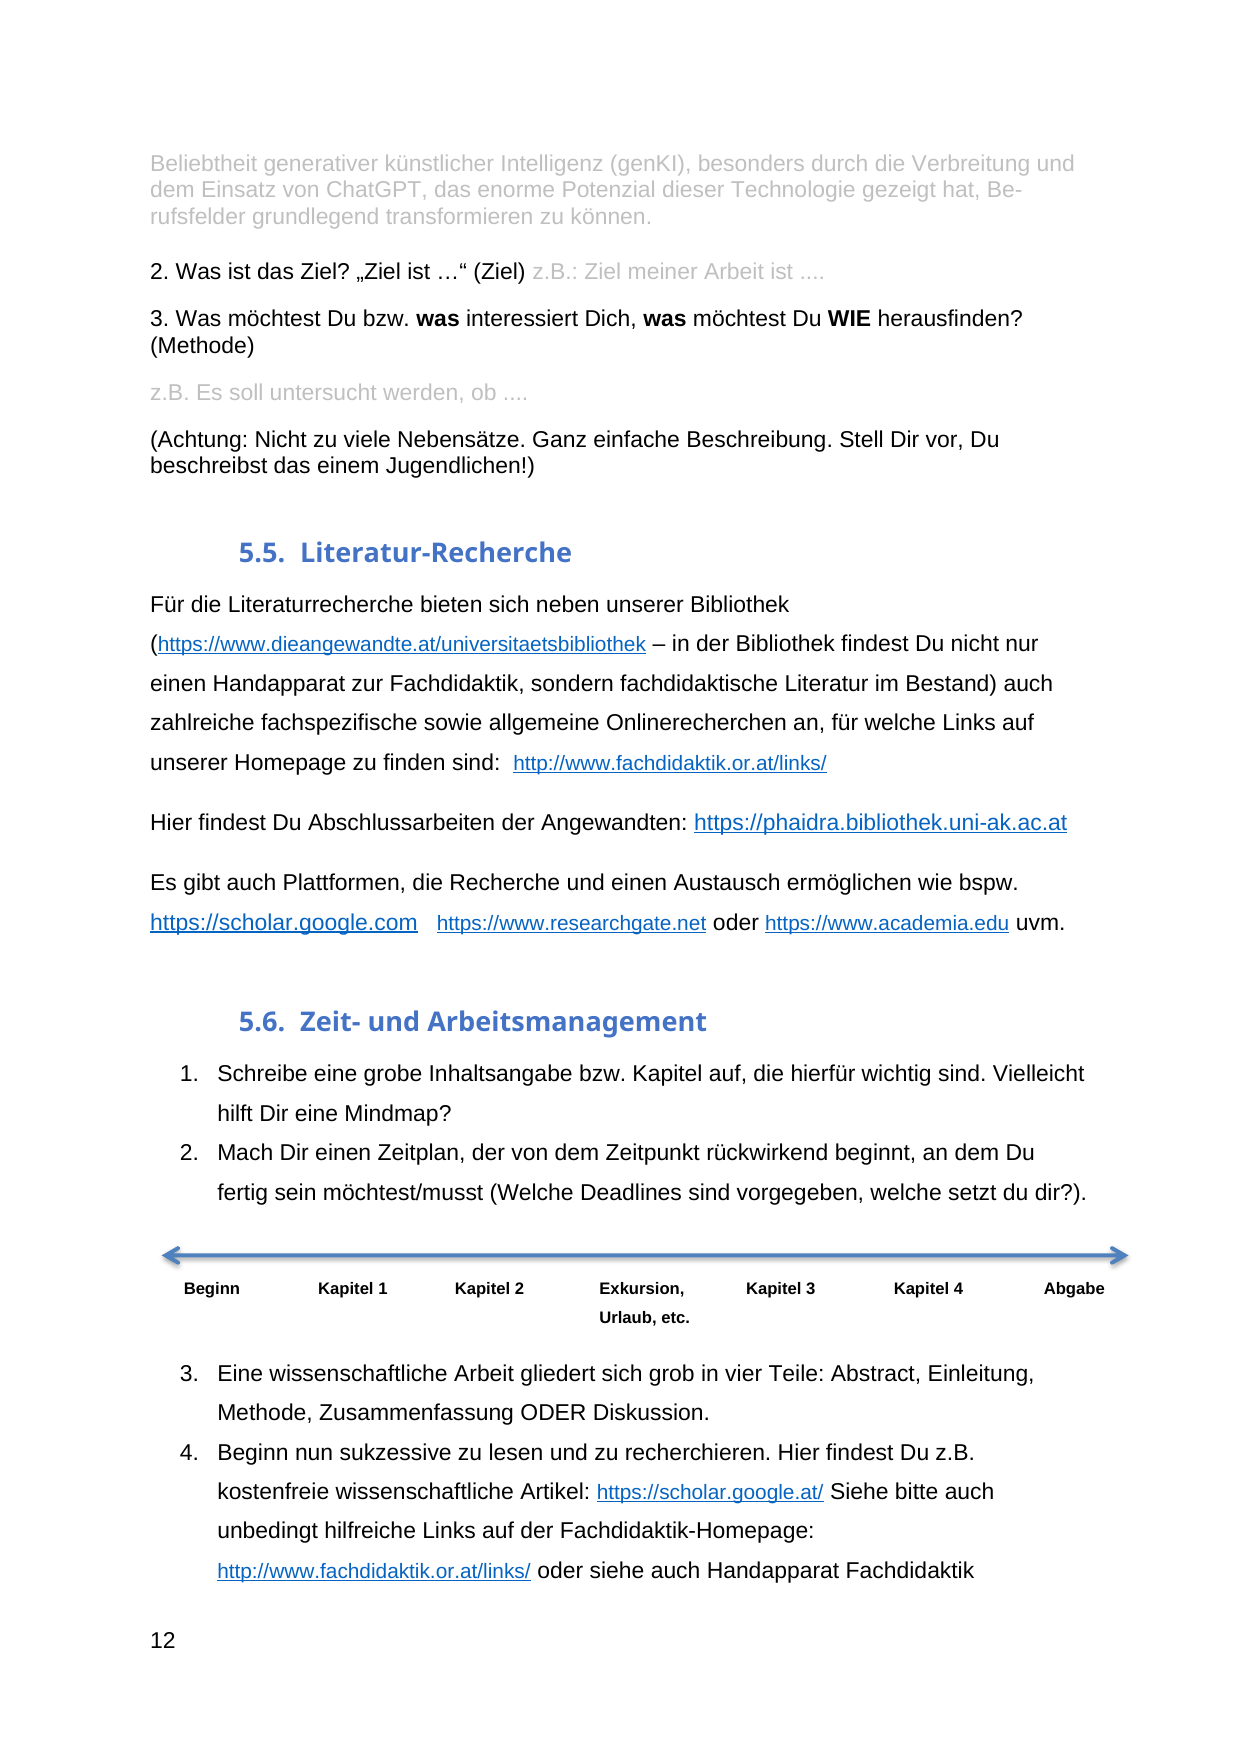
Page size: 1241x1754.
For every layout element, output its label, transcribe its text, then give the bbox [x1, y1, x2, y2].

list Mach Dir einen Zeitplan, der von dem Zeitpunkt rückwirkend beginnt, an dem Du fertig sein möchtest/musst (Welche Deadlines sind vorgegeben, welche setzt du dir?). [179, 1139, 1090, 1205]
list Schreibe eine grobe Inhaltsangabe bzw. Kapitel auf, die hierfür wichtig sind. Vielleicht hilft Dir eine Mindmap? [179, 1060, 1090, 1126]
picture [136, 1232, 1155, 1284]
list Eine wissenschaftliche Arbeit gliedert sich grob in vier Teile: Abstract, Einleitung, Methode, Zusammenfassung ODER Diskussion. [179, 1359, 1090, 1425]
text z.B. Es soll untersucht werden, ob .... [150, 379, 1090, 405]
subtitle Literatur-Recherche [239, 533, 1090, 570]
text Hier findest Du Abschlussarbeiten der Angewandten: https://phaidra.bibliothek.uni-ak.ac.at [150, 809, 1090, 835]
text (Achtung: Nicht zu viele Nebensätze. Ganz einfache Beschreibung. Stell Dir vor, Du beschreibst das einem Jugendlichen!) [150, 426, 1090, 479]
subtitle Zeit- und Arbeitsmanagement [239, 1002, 1090, 1039]
text 3. Was möchtest Du bzw. was interessiert Dich, was möchtest Du WIE herausfinden? (Methode) [150, 305, 1090, 358]
text Für die Literaturrecherche bieten sich neben unserer Bibliothek (https://www.dieangewandte.at/universitaetsbibliothek – in der Bibliothek findest Du nicht nur einen Handapparat zur Fachdidaktik, sondern fachdidaktische Literatur im Bestand) auch zahlreiche fachspezifische sowie allgemeine Onlinerecherchen an, für welche Links auf unserer Homepage zu finden sind: http://www.fachdidaktik.or.at/links/ [150, 591, 1090, 775]
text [150, 150, 1090, 229]
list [179, 1438, 1090, 1583]
text 2. Was ist das Ziel? „Ziel ist …“ (Ziel) z.B.: Ziel meiner Arbeit ist .... [150, 258, 1090, 284]
text Es gibt auch Plattformen, die Recherche und einen Austausch ermöglichen wie bspw. https://scholar.google.com https://www.researchgate.net oder https://www.academia.edu uvm. [150, 869, 1090, 935]
